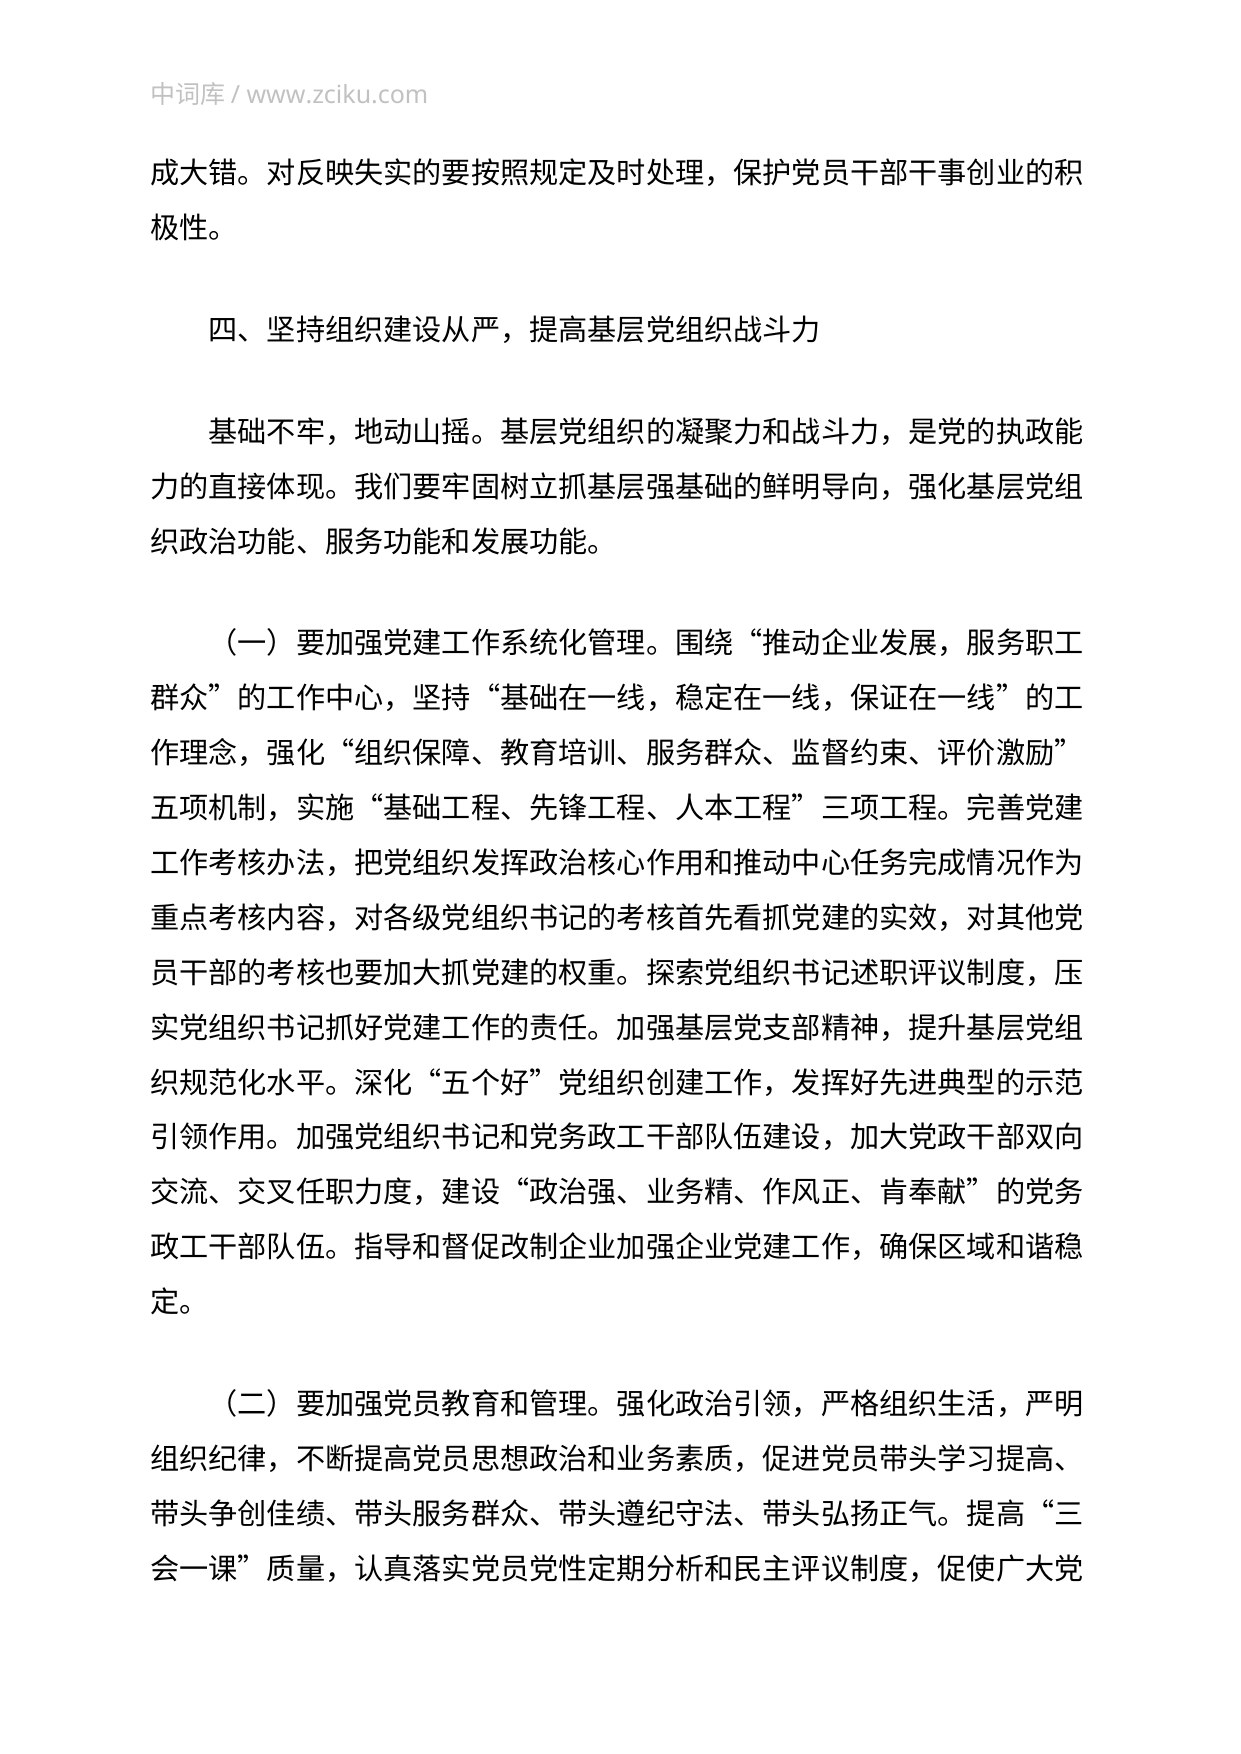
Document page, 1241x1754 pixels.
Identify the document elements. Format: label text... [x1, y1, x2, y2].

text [150, 150, 1090, 247]
text 基础不牢，地动山摇。基层党组织的凝聚力和战斗力，是党的执政能力的直接体现。我们要牢固树立抓基层强基础的鲜明导向，强化基层党组织政治功能、服务功能和发展功能。 [150, 408, 1090, 561]
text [150, 1381, 1090, 1587]
text （一）要加强党建工作系统化管理。围绕“推动企业发展，服务职工群众”的工作中心，坚持“基础在一线，稳定在一线，保证在一线”的工作理念，强化“组织保障、教育培训、服务群众、监督约束、评价激励”五项机制，实施“基础工程、先锋工程、人本工程”三项工程。完善党建工作考核办法，把党组织发挥政治核心作用和推动中心任务完成情况作为重点考核内容，对各级党组织书记的考核首先看抓党建的实效，对其他党员干部的考核也要加大抓党建的权重。探索党组织书记述职评议制度，压实党组织书记抓好党建工作的责任。加强基层党支部精神，提升基层党组织规范化水平。深化“五个好”党组织创建工作，发挥好先进典型的示范引领作用。加强党组织书记和党务政工干部队伍建设，加大党政干部双向交流、交叉任职力度，建设“政治强、业务精、作风正、肯奉献”的党务政工干部队伍。指导和督促改制企业加强企业党建工作，确保区域和谐稳定。 [150, 620, 1090, 1321]
text 四、坚持组织建设从严，提高基层党组织战斗力 [150, 307, 1090, 349]
